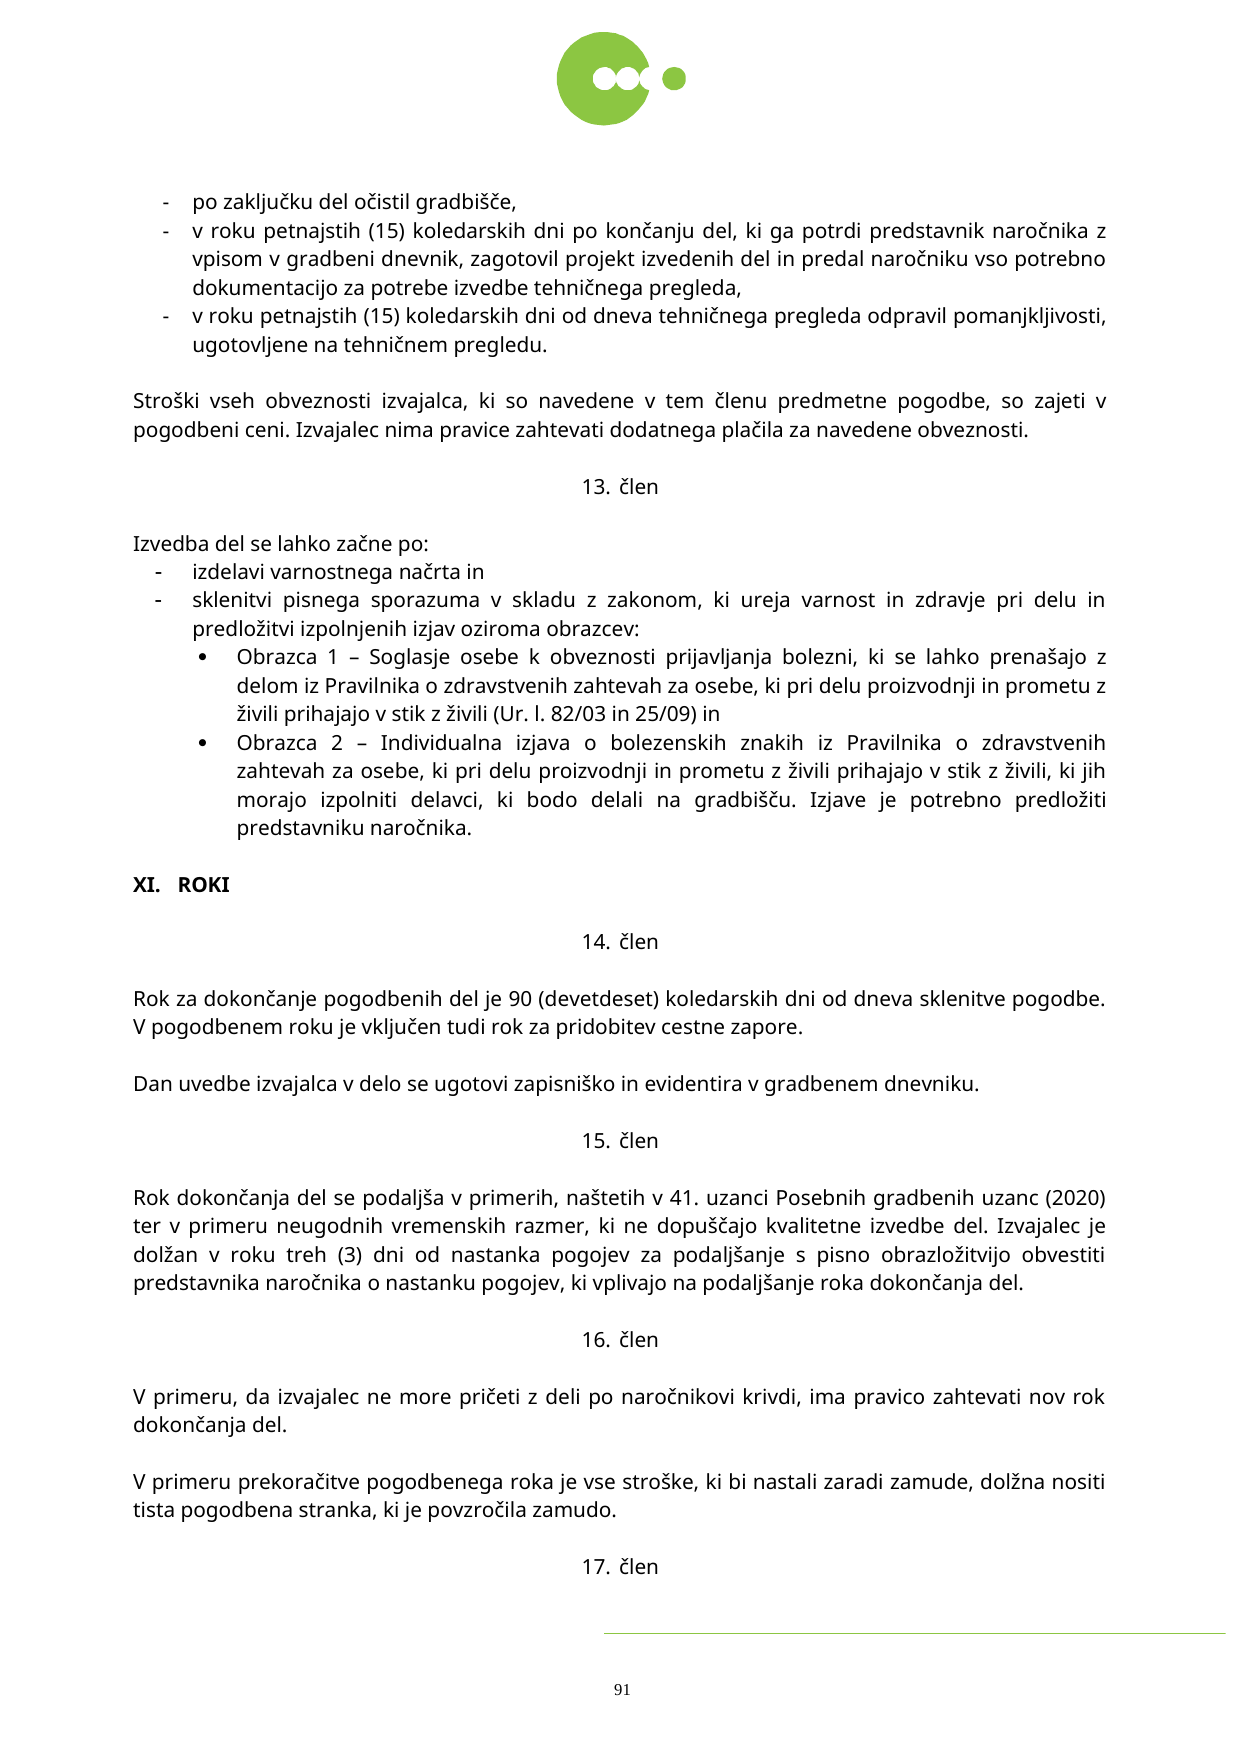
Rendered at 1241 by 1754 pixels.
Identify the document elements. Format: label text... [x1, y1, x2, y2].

text Dan uvedbe izvajalca v delo se ugotovi zapisniško in evidentira v gradbenem dnevniku. [133, 1069, 1107, 1097]
list ROKI [133, 870, 1107, 898]
list izdelavi varnostnega načrta in [155, 557, 1107, 586]
list Obrazca 2 – Individualna izjava o bolezenskih znakih iz Pravilnika o zdravstvenih zahtevah za osebe, ki pri delu proizvodnji in prometu z živili prihajajo v stik z živili, ki jih morajo izpolniti delavci, ki bodo delali na gradbišču. Izjave je potrebno predložiti predstavniku naročnika. [199, 728, 1107, 842]
text V primeru prekoračitve pogodbenega roka je vse stroške, ki bi nastali zaradi zamude, dolžna nositi tista pogodbena stranka, ki je povzročila zamudo. [133, 1467, 1107, 1524]
text Rok za dokončanje pogodbenih del je 90 (devetdeset) koledarskih dni od dneva sklenitve pogodbe. V pogodbenem roku je vključen tudi rok za pridobitev cestne zapore. [133, 984, 1107, 1041]
list člen [133, 927, 1107, 955]
list v roku petnajstih (15) koledarskih dni po končanju del, ki ga potrdi predstavnik naročnika z vpisom v gradbeni dnevnik, zagotovil projekt izvedenih del in predal naročniku vso potrebno dokumentacijo za potrebe izvedbe tehničnega pregleda, [162, 216, 1107, 301]
list v roku petnajstih (15) koledarskih dni od dneva tehničnega pregleda odpravil pomanjkljivosti, ugotovljene na tehničnem pregledu. [162, 301, 1107, 358]
list Obrazca 1 – Soglasje osebe k obveznosti prijavljanja bolezni, ki se lahko prenašajo z delom iz Pravilnika o zdravstvenih zahtevah za osebe, ki pri delu proizvodnji in prometu z živili prihajajo v stik z živili (Ur. l. 82/03 in 25/09) in [199, 642, 1107, 728]
list člen [133, 1325, 1107, 1353]
text V primeru, da izvajalec ne more pričeti z deli po naročnikovi krivdi, ima pravico zahtevati nov rok dokončanja del. [133, 1382, 1107, 1439]
list po zaključku del očistil gradbišče, [162, 187, 1107, 216]
text Izvedba del se lahko začne po: [133, 529, 1107, 557]
list člen [133, 1126, 1107, 1154]
list sklenitvi pisnega sporazuma v skladu z zakonom, ki ureja varnost in zdravje pri delu in predložitvi izpolnjenih izjav oziroma obrazcev: [154, 586, 1107, 642]
text Rok dokončanja del se podaljša v primerih, naštetih v 41. uzanci Posebnih gradbenih uzanc (2020) ter v primeru neugodnih vremenskih razmer, ki ne dopuščajo kvalitetne izvedbe del. Izvajalec je dolžan v roku treh (3) dni od nastanka pogojev za podaljšanje s pisno obrazložitvijo obvestiti predstavnika naročnika o nastanku pogojev, ki vplivajo na podaljšanje roka dokončanja del. [133, 1183, 1107, 1297]
text Stroški vseh obveznosti izvajalca, ki so navedene v tem členu predmetne pogodbe, so zajeti v pogodbeni ceni. Izvajalec nima pravice zahtevati dodatnega plačila za navedene obveznosti. [133, 387, 1107, 443]
list člen [133, 1552, 1107, 1581]
list člen [133, 472, 1107, 500]
